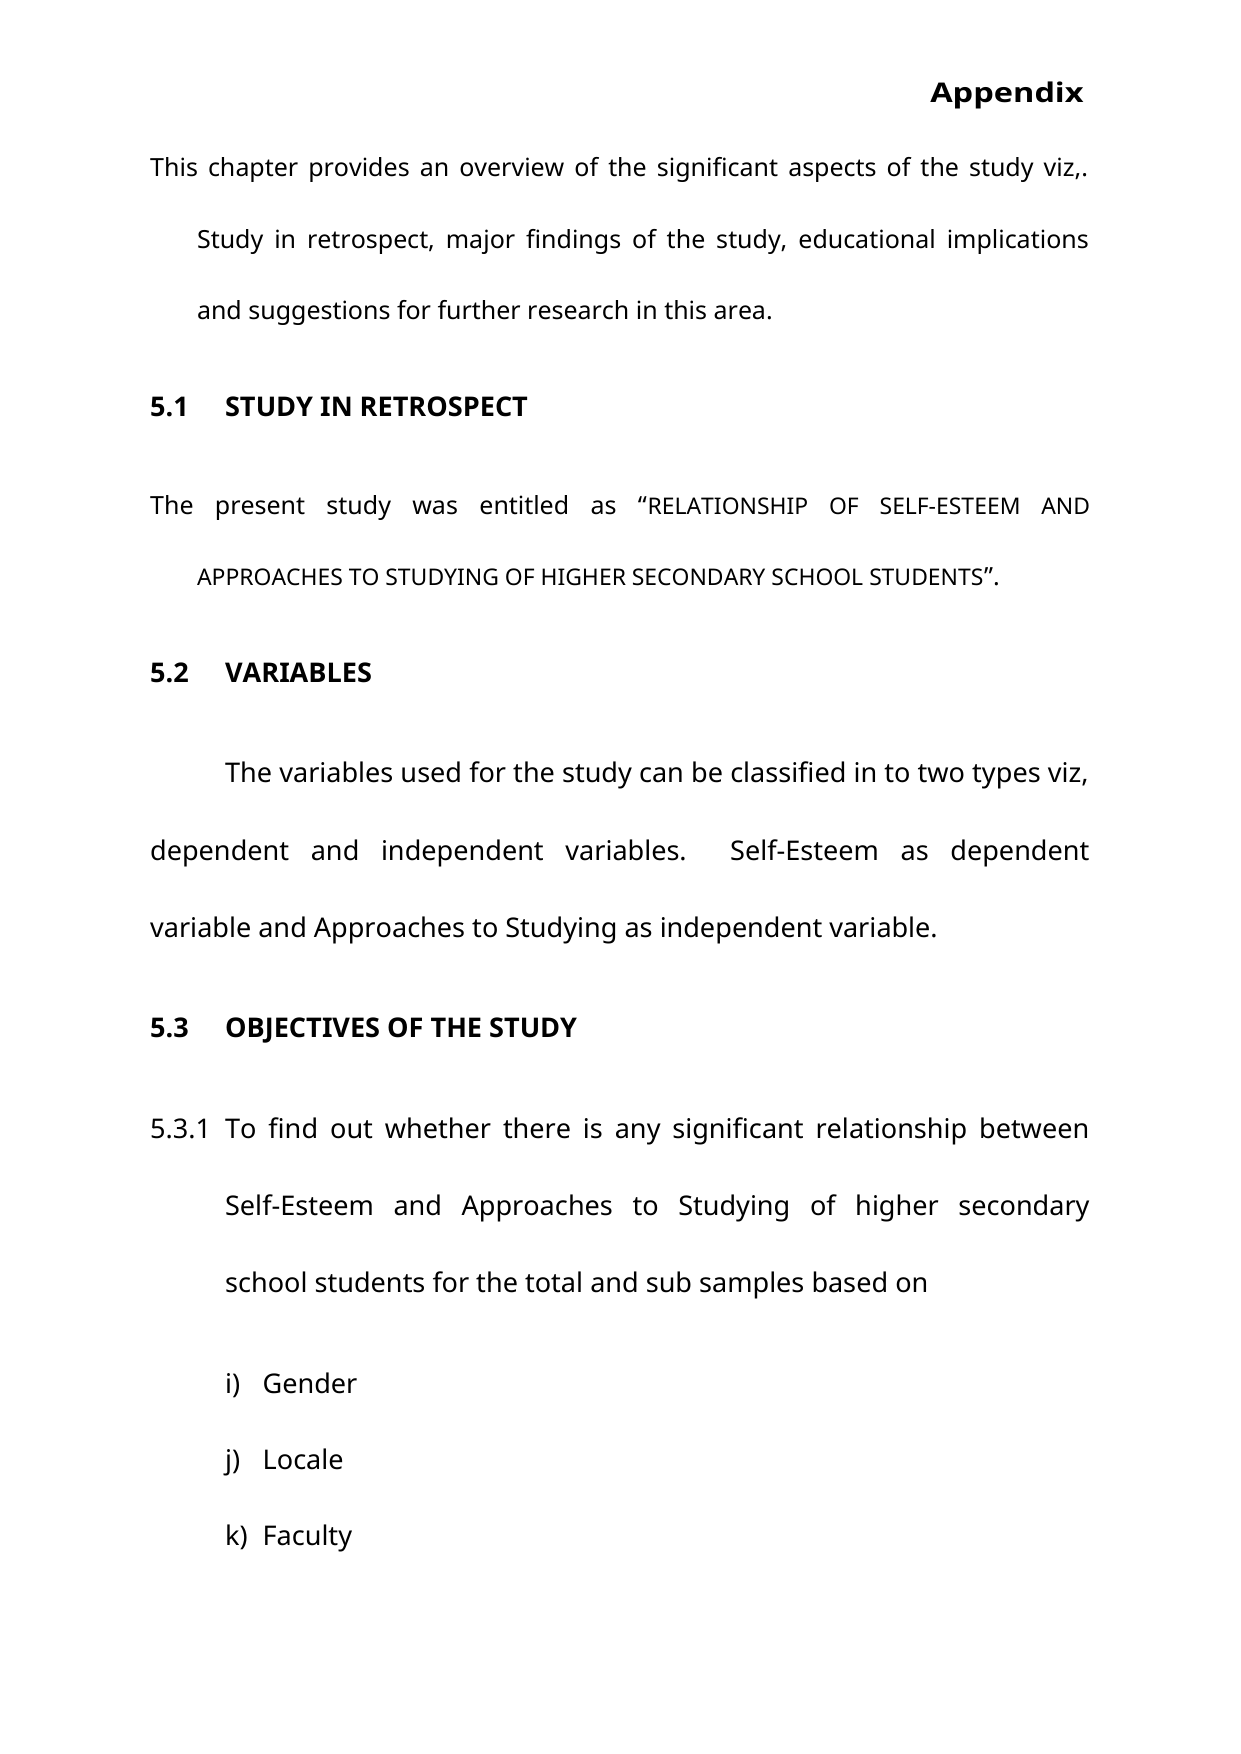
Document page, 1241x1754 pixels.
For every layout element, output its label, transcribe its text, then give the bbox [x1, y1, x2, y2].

text The present study was entitled as “RELATIONSHIP OF SELF-ESTEEM AND APPROACHES TO STUDYING OF HIGHER SECONDARY SCHOOL STUDENTS”. [150, 488, 1090, 593]
list Locale [225, 1440, 1090, 1477]
subtitle 5.1 STUDY IN RETROSPECT [150, 387, 1090, 424]
text This chapter provides an overview of the significant aspects of the study viz,. Study in retrospect, major findings of the study, educational implications and suggestions for further research in this area. [150, 150, 1090, 327]
text 5.2 VARIABLES [150, 653, 1090, 690]
list Gender [225, 1364, 1090, 1401]
text 5.3.1 To find out whether there is any significant relationship between Self-Esteem and Approaches to Studying of higher secondary school students for the total and sub samples based on [150, 1109, 1090, 1301]
list Faculty [225, 1517, 1090, 1553]
subtitle 5.3 OBJECTIVES OF THE STUDY [150, 1009, 1090, 1046]
text The variables used for the study can be classified in to two types viz, dependent and independent variables. Self-Esteem as dependent variable and Approaches to Studying as independent variable. [150, 754, 1090, 945]
